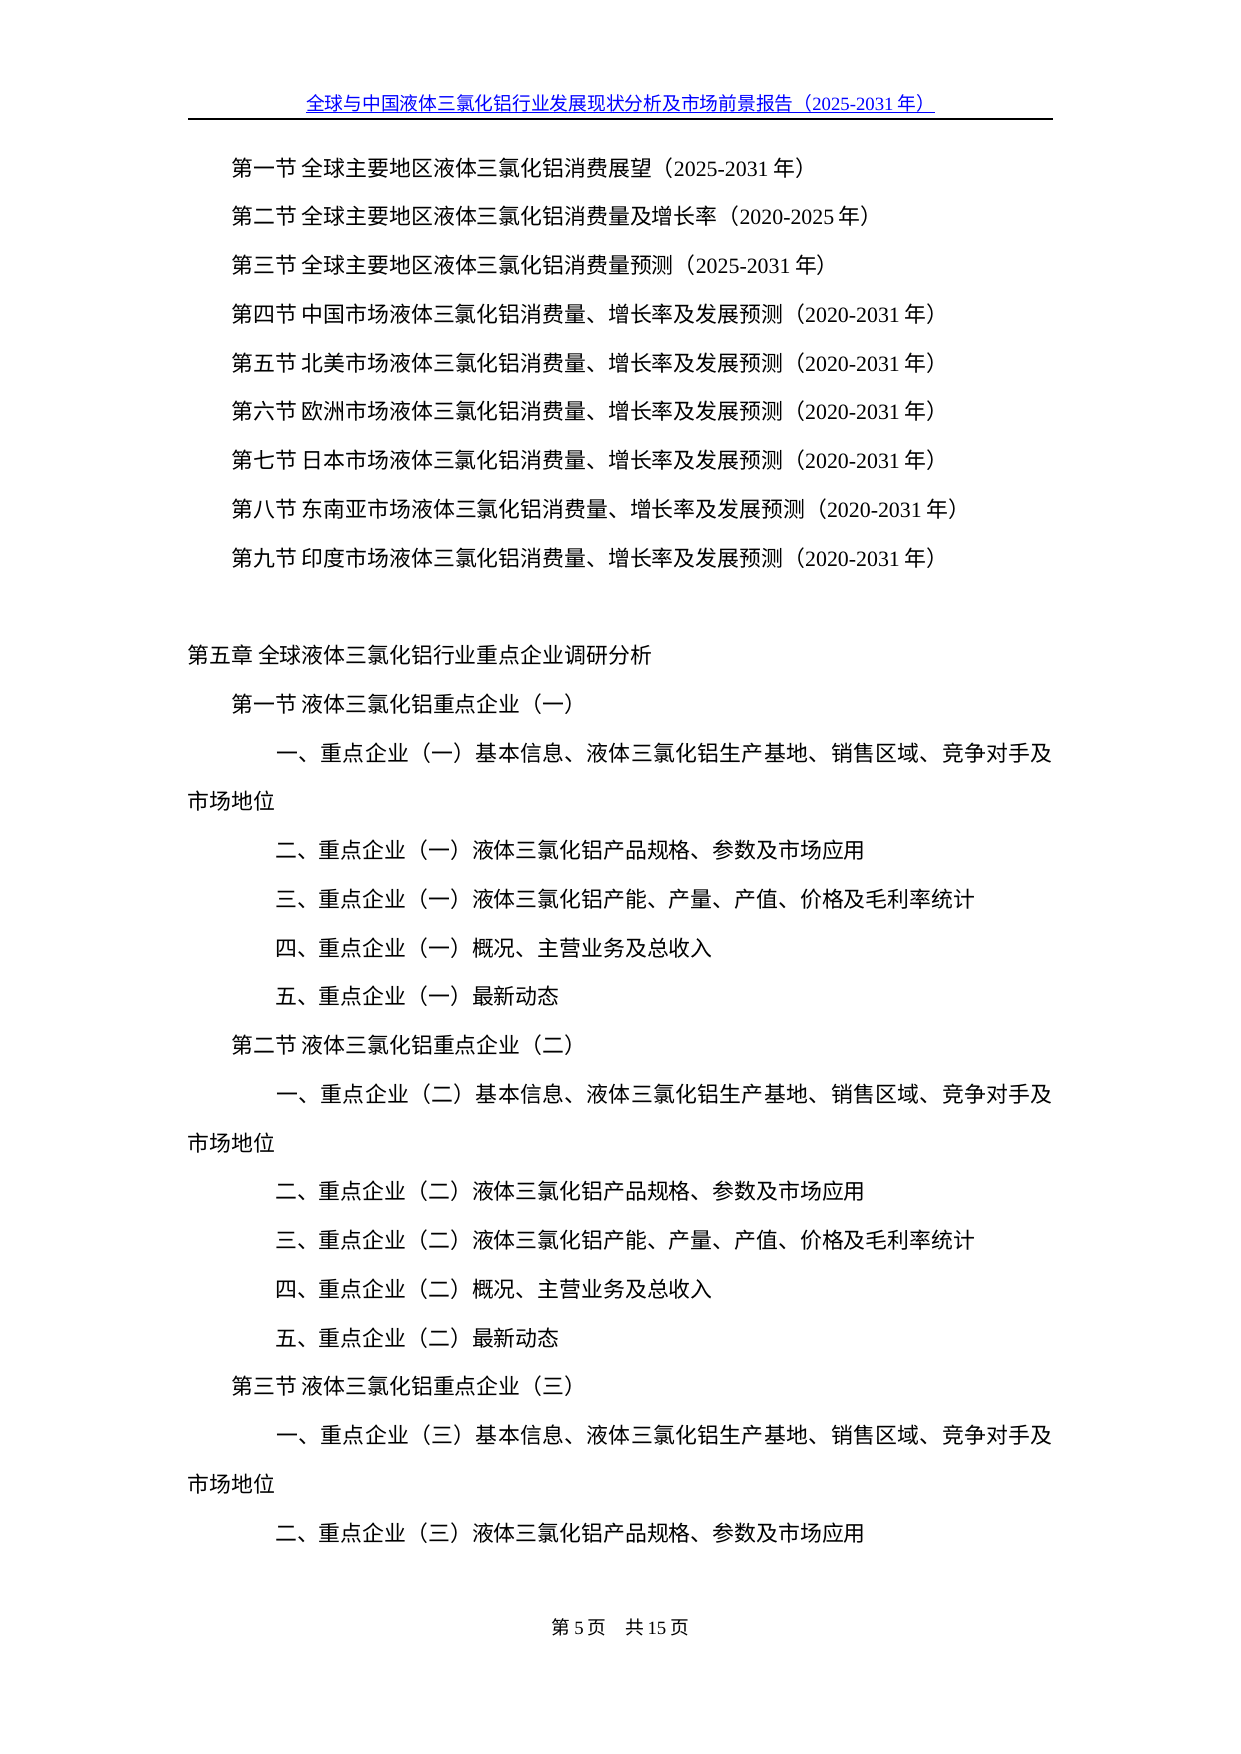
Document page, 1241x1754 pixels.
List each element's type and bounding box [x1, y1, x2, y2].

text [187, 150, 1053, 1548]
